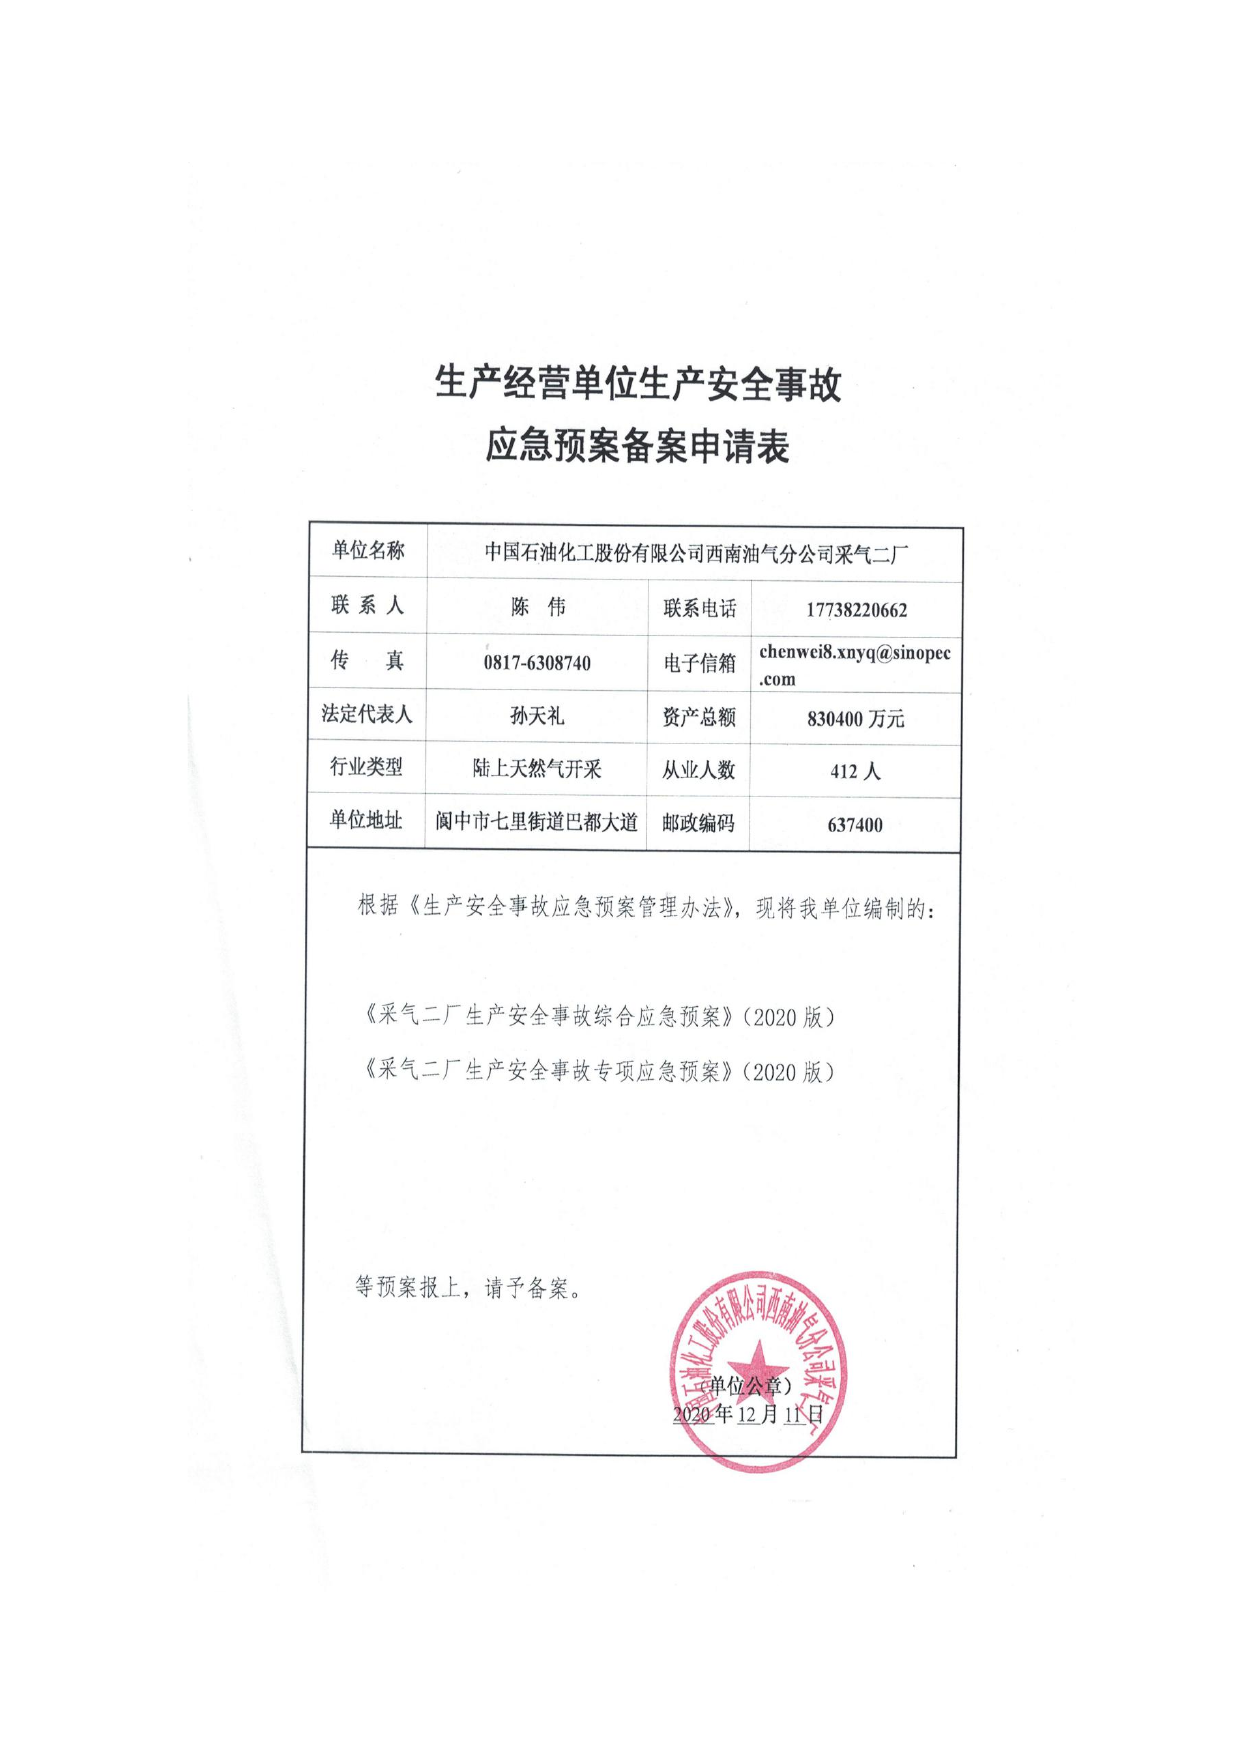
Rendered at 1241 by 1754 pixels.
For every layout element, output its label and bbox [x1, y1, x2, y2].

picture [187, 162, 1076, 1592]
